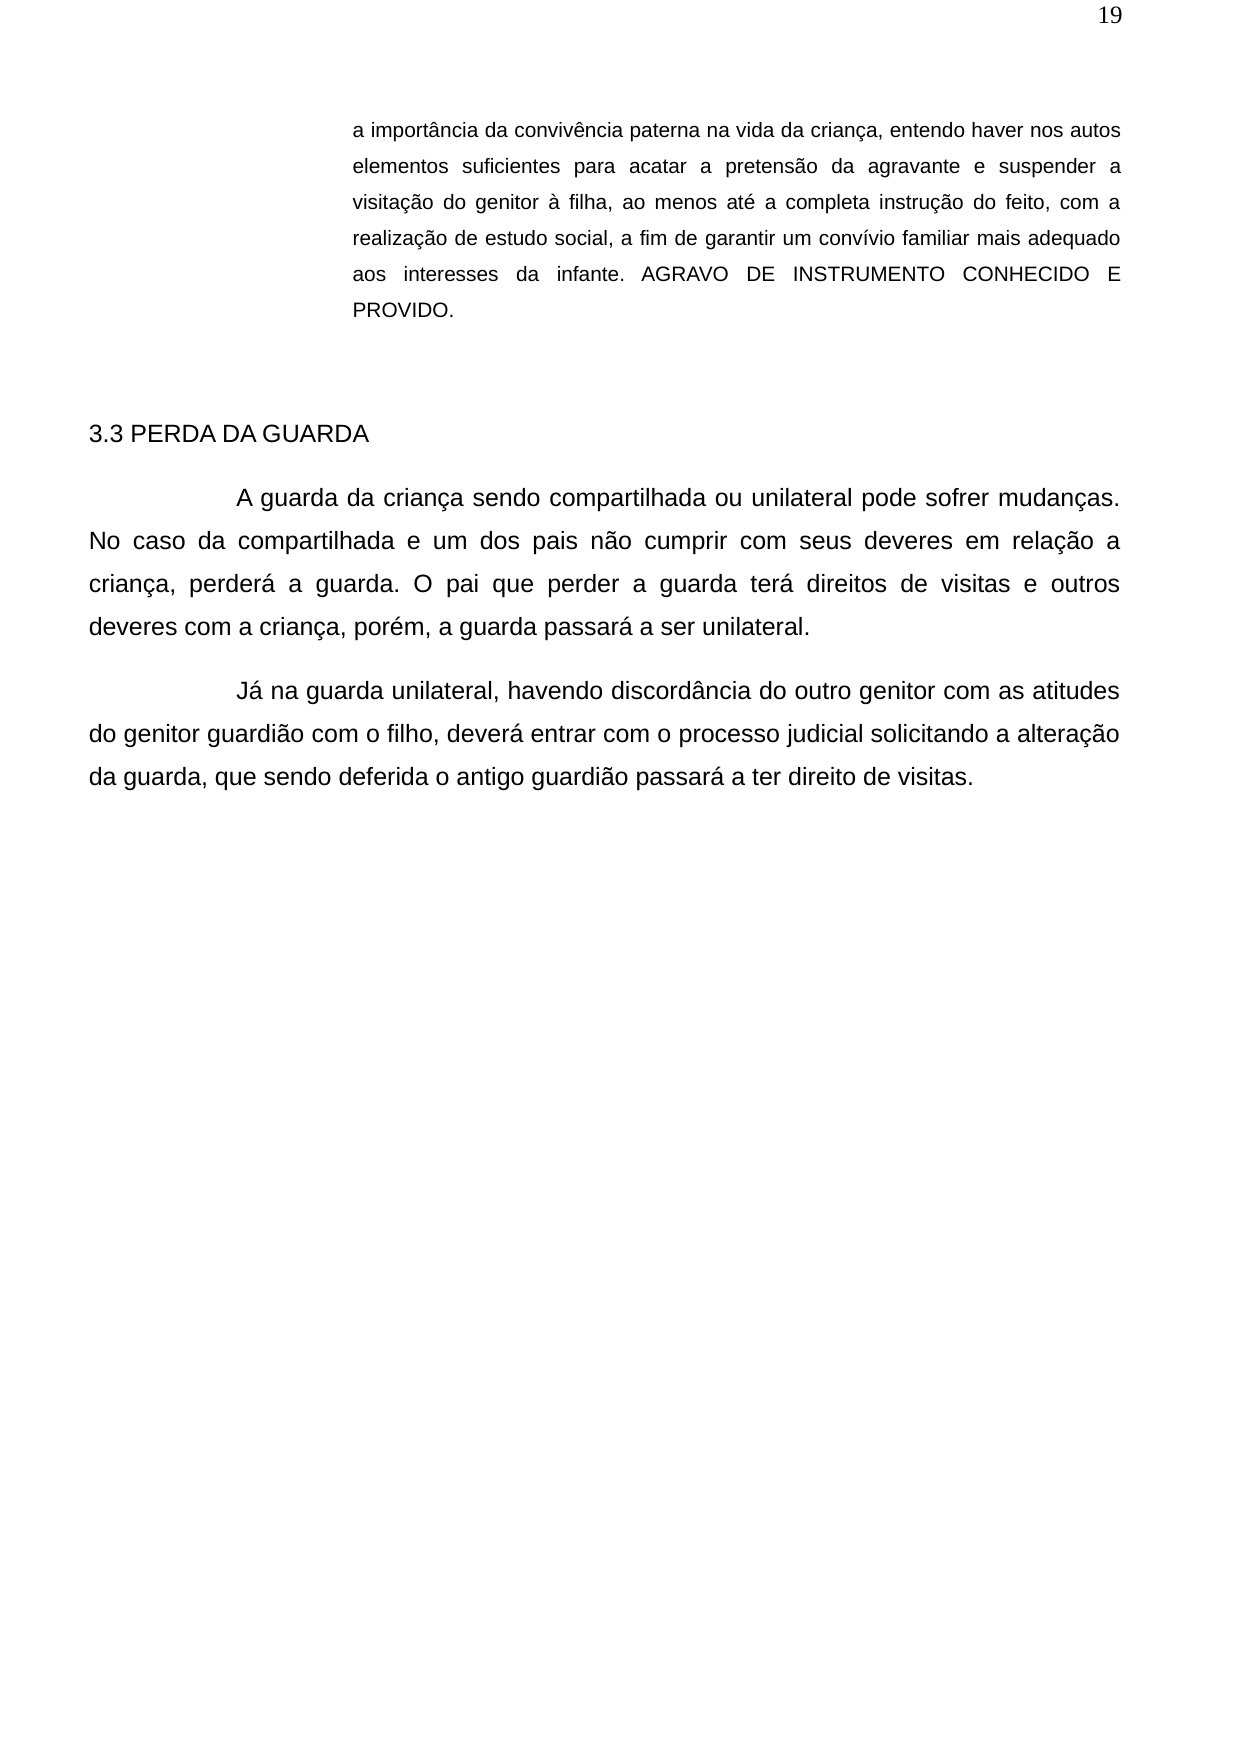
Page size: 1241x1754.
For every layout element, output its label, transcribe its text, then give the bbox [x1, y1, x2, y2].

text A guarda da criança sendo compartilhada ou unilateral pode sofrer mudanças. No caso da compartilhada e um dos pais não cumprir com seus deveres em relação a criança, perderá a guarda. O pai que perder a guarda terá direitos de visitas e outros deveres com a criança, porém, a guarda passará a ser unilateral. [88, 482, 1122, 641]
text 3.3 PERDA DA GUARDA [88, 418, 1122, 447]
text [352, 118, 1122, 322]
text Já na guarda unilateral, havendo discordância do outro genitor com as atitudes do genitor guardião com o filho, deverá entrar com o processo judicial solicitando a alteração da guarda, que sendo deferida o antigo guardião passará a ter direito de visitas. [88, 676, 1122, 791]
